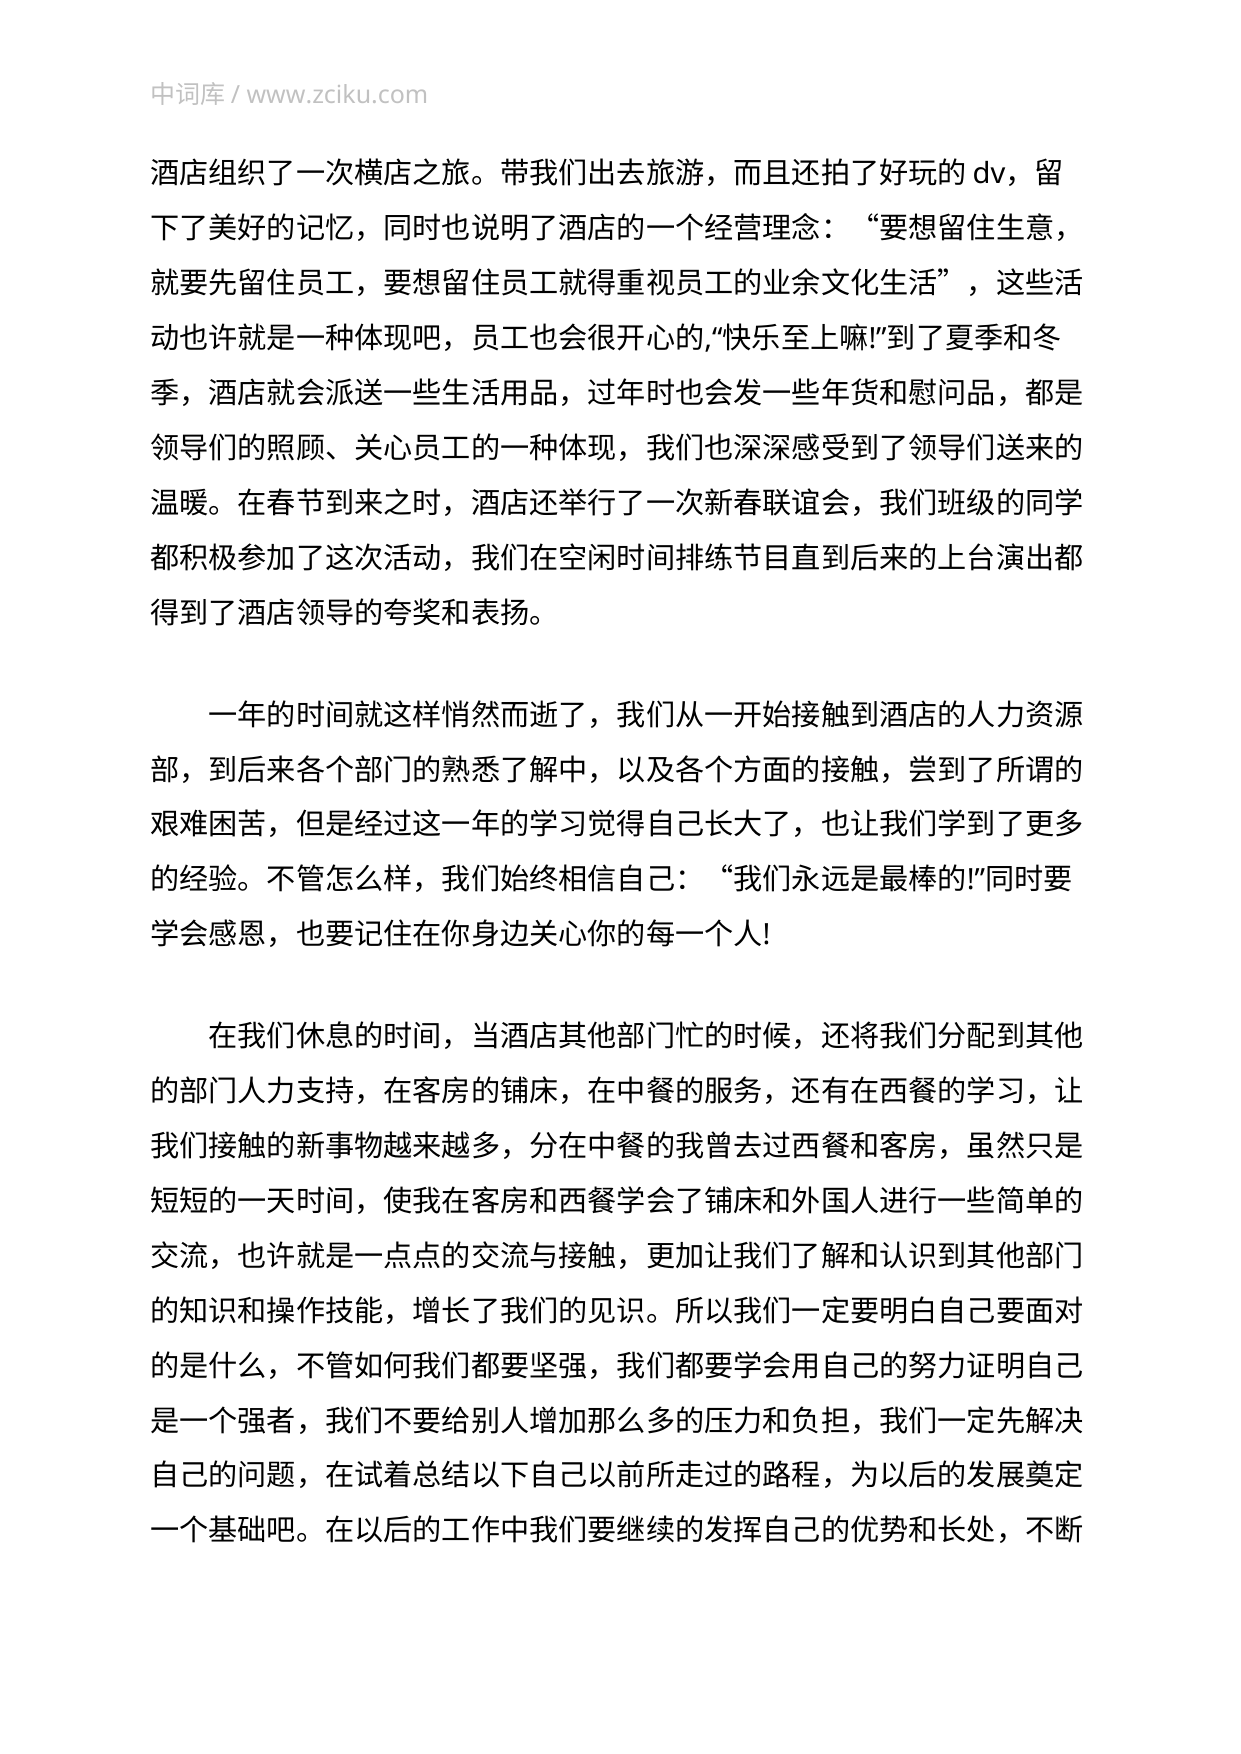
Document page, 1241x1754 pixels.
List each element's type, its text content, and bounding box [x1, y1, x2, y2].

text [150, 1013, 1090, 1549]
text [150, 150, 1090, 632]
text 一年的时间就这样悄然而逝了，我们从一开始接触到酒店的人力资源部，到后来各个部门的熟悉了解中，以及各个方面的接触，尝到了所谓的艰难困苦，但是经过这一年的学习觉得自己长大了，也让我们学到了更多的经验。不管怎么样，我们始终相信自己：“我们永远是最棒的!”同时要学会感恩，也要记住在你身边关心你的每一个人! [150, 691, 1090, 953]
